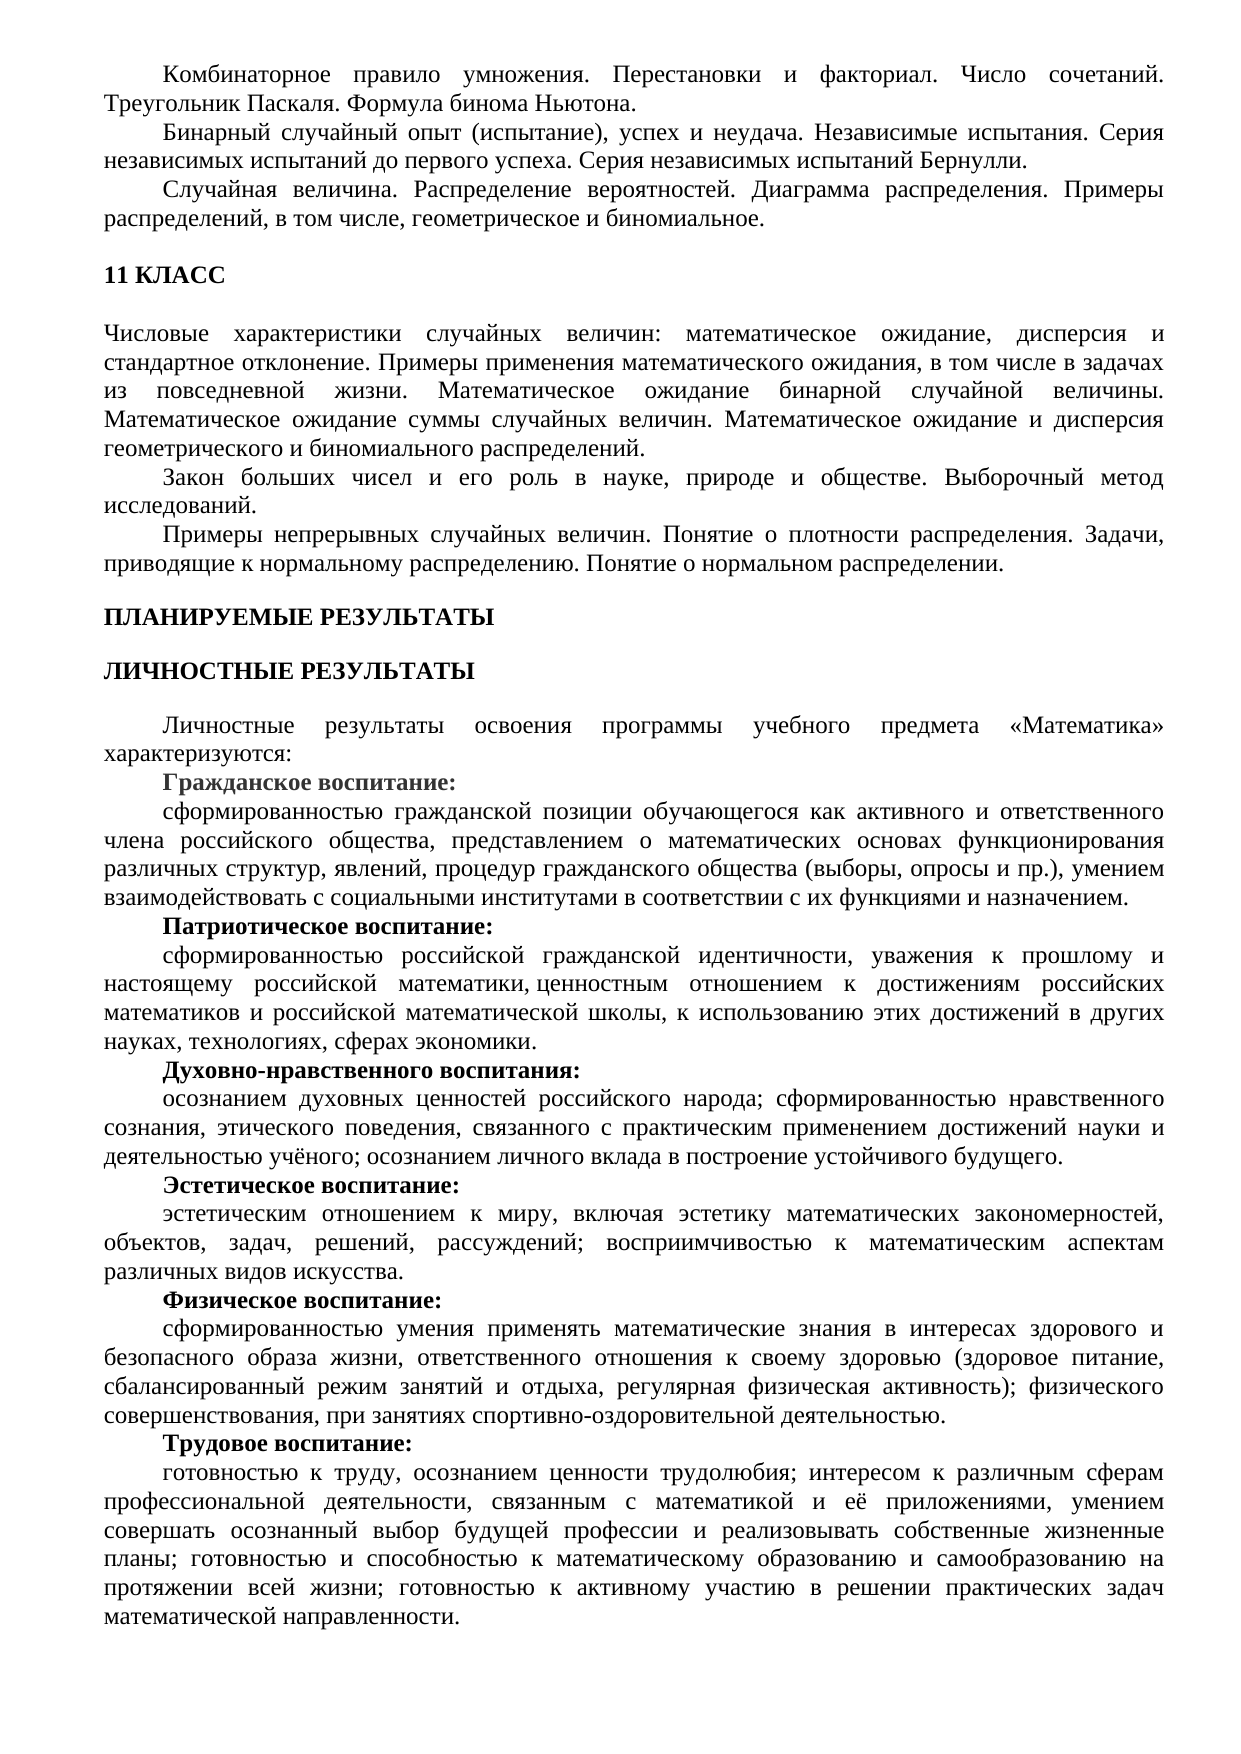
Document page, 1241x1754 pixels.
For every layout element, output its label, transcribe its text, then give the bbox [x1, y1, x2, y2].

text эстетическим отношением к миру, включая эстетику математических закономерностей, объектов, задач, решений, рассуждений; восприимчивостью к математическим аспектам различных видов искусства. [103, 1198, 1165, 1285]
text Трудовое воспитание: [103, 1428, 1165, 1457]
text Случайная величина. Распределение вероятностей. Диаграмма распределения. Примеры распределений, в том числе, геометрическое и биномиальное. [103, 174, 1165, 232]
text Примеры непрерывных случайных величин. Понятие о плотности распределения. Задачи, приводящие к нормальному распределению. Понятие о нормальном распределении. [103, 519, 1165, 577]
text Эстетическое воспитание: [103, 1170, 1165, 1198]
text Патриотическое воспитание: [103, 911, 1165, 940]
text осознанием духовных ценностей российского народа; сформированностью нравственного сознания, этического поведения, связанного с практическим применением достижений науки и деятельностью учёного; осознанием личного вклада в построение устойчивого будущего. [103, 1083, 1165, 1170]
text готовностью к труду, осознанием ценности трудолюбия; интересом к различным сферам профессиональной деятельности, связанным с математикой и её приложениями, умением совершать осознанный выбор будущей профессии и реализовывать собственные жизненные планы; готовностью и способностью к математическому образованию и самообразованию на протяжении всей жизни; готовностью к активному участию в решении практических задач математической направленности. [103, 1457, 1165, 1630]
text 11 КЛАСС [103, 232, 1165, 289]
text сформированностью умения применять математические знания в интересах здорового и безопасного образа жизни, ответственного отношения к своему здоровью (здоровое питание, сбалансированный режим занятий и отдыха, регулярная физическая активность); физического совершенствования, при занятиях спортивно-оздоровительной деятельностью. [103, 1313, 1165, 1428]
text Комбинаторное правило умножения. Перестановки и факториал. Число сочетаний. Треугольник Паскаля. Формула бинома Ньютона. [103, 59, 1165, 117]
text Гражданское воспитание: [103, 767, 1165, 796]
text Физическое воспитание: [103, 1285, 1165, 1313]
text сформированностью гражданской позиции обучающегося как активного и ответственного члена российского общества, представлением о математических основах функционирования различных структур, явлений, процедур гражданского общества (выборы, опросы и пр.), умением взаимодействовать с социальными институтами в соответствии с их функциями и назначением. [103, 796, 1165, 911]
text сформированностью российской гражданской идентичности, уважения к прошлому и настоящему российской математики, ценностным отношением к достижениям российских математиков и российской математической школы, к использованию этих достижений в других науках, технологиях, сферах экономики. [103, 940, 1165, 1055]
text Закон больших чисел и его роль в науке, природе и обществе. Выборочный метод исследований. [103, 462, 1165, 519]
text Бинарный случайный опыт (испытание), успех и неудача. Независимые испытания. Серия независимых испытаний до первого успеха. Серия независимых испытаний Бернулли. [103, 117, 1165, 174]
text Числовые характеристики случайных величин: математическое ожидание, дисперсия и стандартное отклонение. Примеры применения математического ожидания, в том числе в задачах из повседневной жизни. Математическое ожидание бинарной случайной величины. Математическое ожидание суммы случайных величин. Математическое ожидание и дисперсия геометрического и биномиального распределений. [103, 289, 1165, 462]
text Личностные результаты освоения программы учебного предмета «Математика» характеризуются: [103, 710, 1165, 767]
text ЛИЧНОСТНЫЕ РЕЗУЛЬТАТЫ [103, 656, 1165, 684]
text ПЛАНИРУЕМЫЕ РЕЗУЛЬТАТЫ [103, 602, 1165, 631]
text Духовно-нравственного воспитания: [103, 1055, 1165, 1083]
